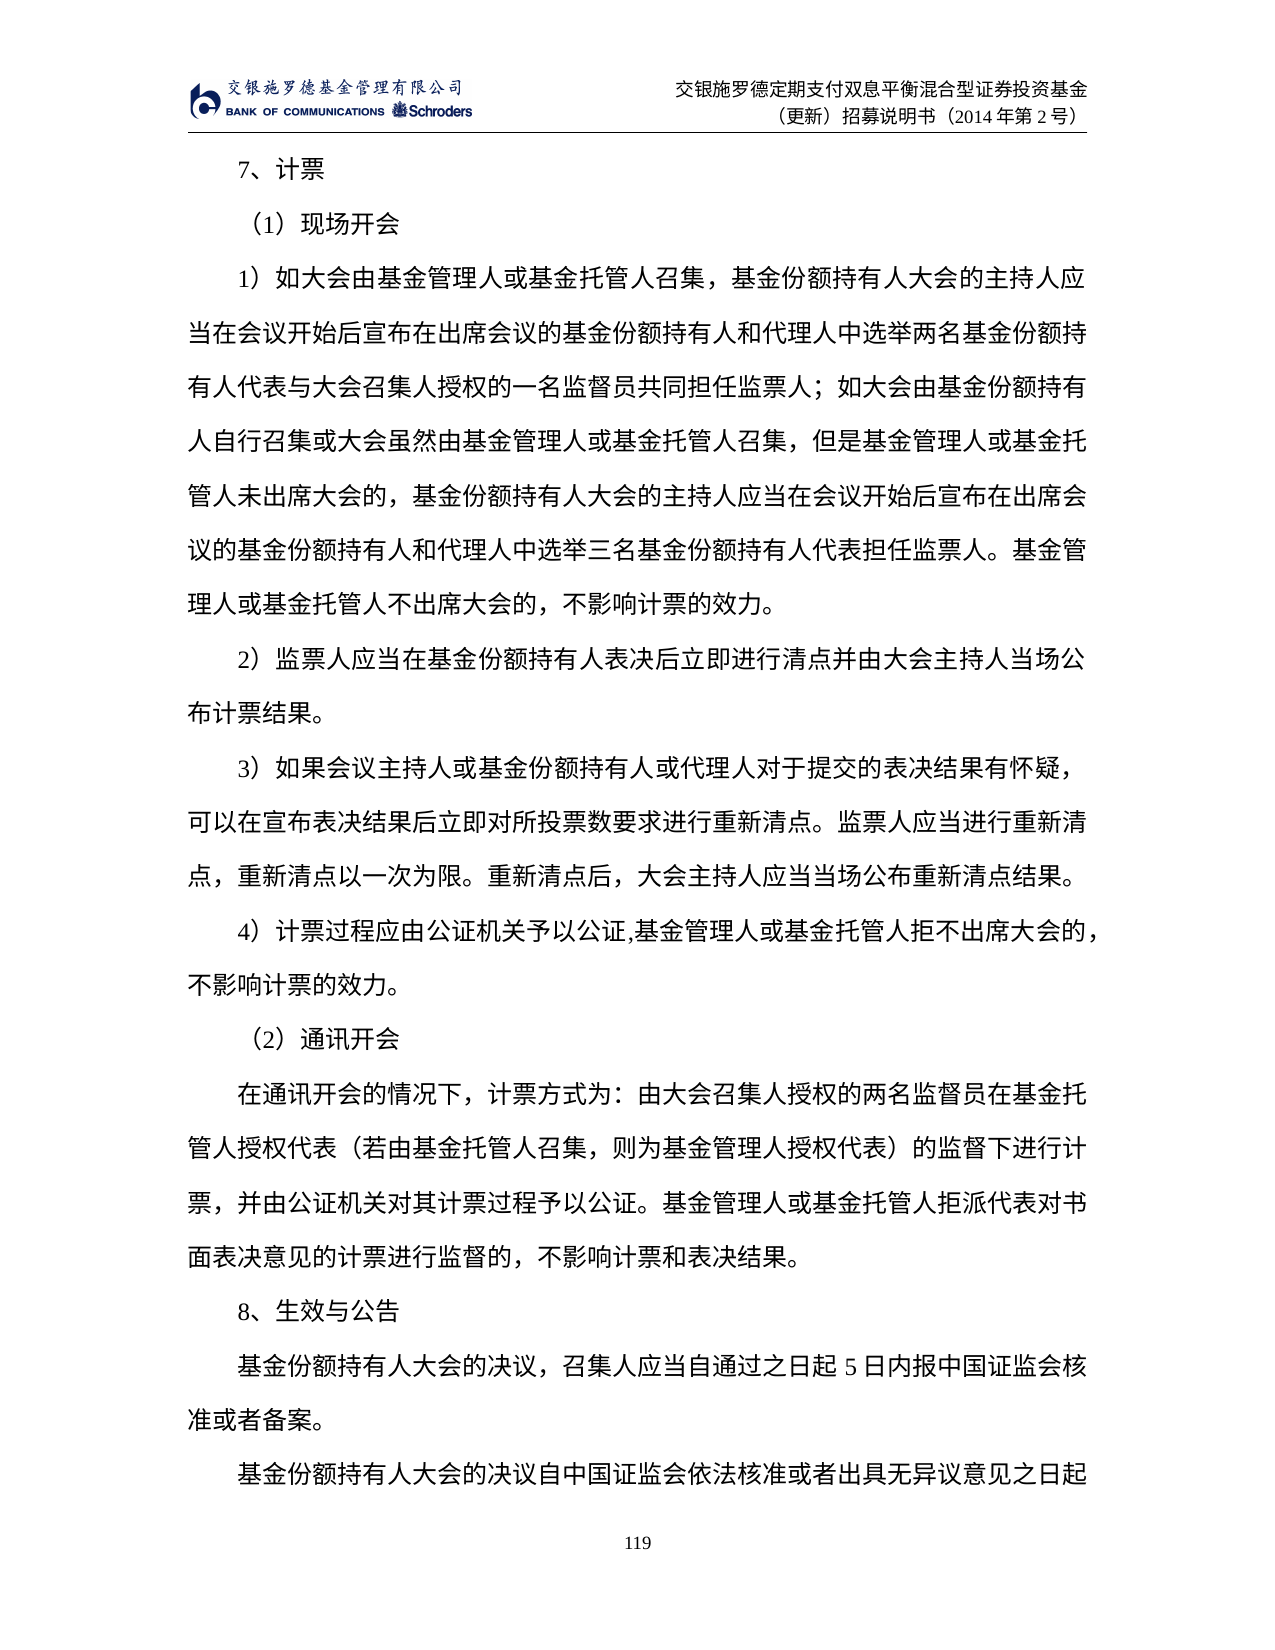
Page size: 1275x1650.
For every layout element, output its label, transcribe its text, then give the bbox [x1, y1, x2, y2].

text 4）计票过程应由公证机关予以公证,基金管理人或基金托管人拒不出席大会的，不影响计票的效力。 [187, 911, 1087, 1002]
text 7、计票 [187, 150, 1087, 186]
text 1）如大会由基金管理人或基金托管人召集，基金份额持有人大会的主持人应当在会议开始后宣布在出席会议的基金份额持有人和代理人中选举两名基金份额持有人代表与大会召集人授权的一名监督员共同担任监票人；如大会由基金份额持有人自行召集或大会虽然由基金管理人或基金托管人召集，但是基金管理人或基金托管人未出席大会的，基金份额持有人大会的主持人应当在会议开始后宣布在出席会议的基金份额持有人和代理人中选举三名基金份额持有人代表担任监票人。基金管理人或基金托管人不出席大会的，不影响计票的效力。 [187, 259, 1087, 621]
text 3）如果会议主持人或基金份额持有人或代理人对于提交的表决结果有怀疑，可以在宣布表决结果后立即对所投票数要求进行重新清点。监票人应当进行重新清点，重新清点以一次为限。重新清点后，大会主持人应当当场公布重新清点结果。 [187, 748, 1087, 893]
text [187, 1455, 1087, 1491]
text 在通讯开会的情况下，计票方式为：由大会召集人授权的两名监督员在基金托管人授权代表（若由基金托管人召集，则为基金管理人授权代表）的监督下进行计票，并由公证机关对其计票过程予以公证。基金管理人或基金托管人拒派代表对书面表决意见的计票进行监督的，不影响计票和表决结果。 [187, 1074, 1087, 1274]
picture [190, 79, 472, 119]
text （1）现场开会 [187, 204, 1087, 241]
text 8、生效与公告 [187, 1292, 1087, 1328]
text 基金份额持有人大会的决议，召集人应当自通过之日起5日内报中国证监会核准或者备案。 [187, 1346, 1087, 1437]
text （2）通讯开会 [187, 1020, 1087, 1056]
text 2）监票人应当在基金份额持有人表决后立即进行清点并由大会主持人当场公布计票结果。 [187, 639, 1087, 730]
